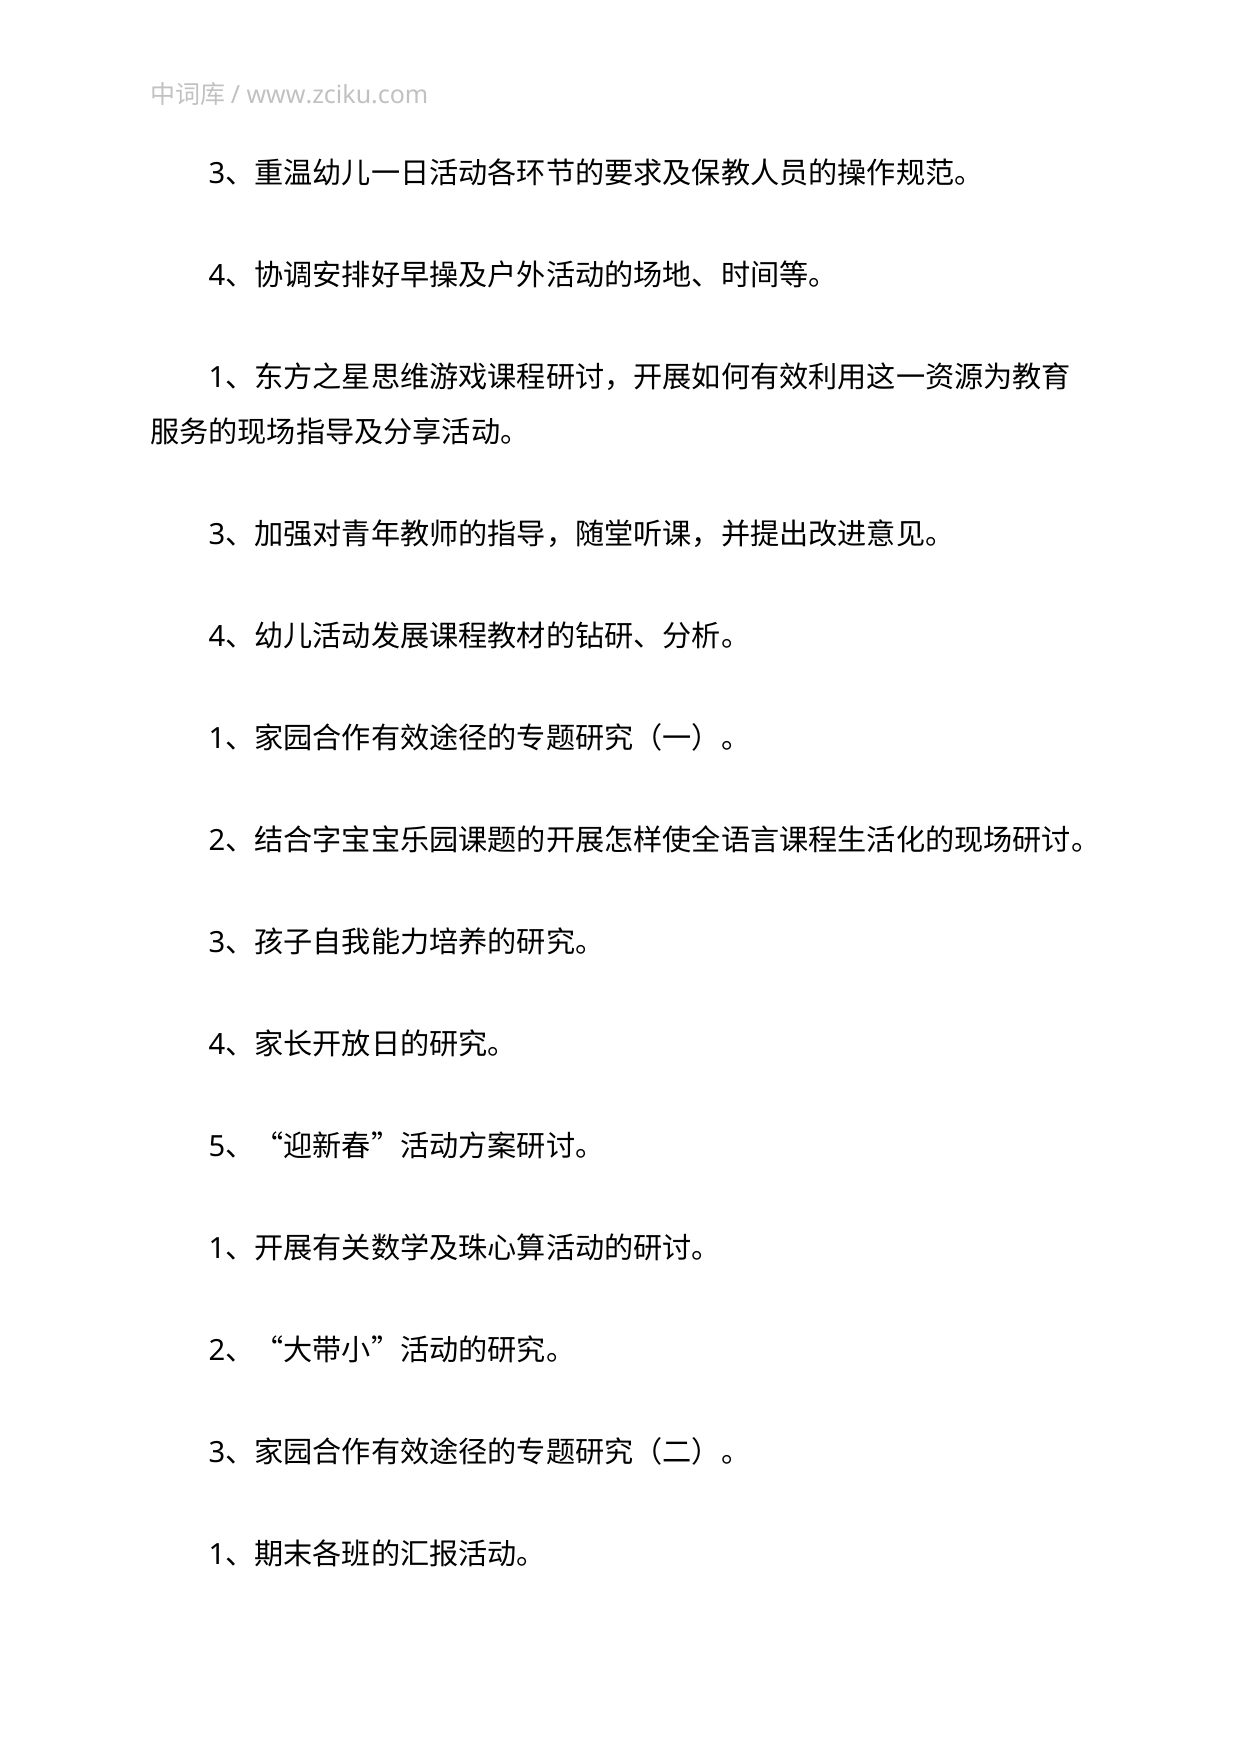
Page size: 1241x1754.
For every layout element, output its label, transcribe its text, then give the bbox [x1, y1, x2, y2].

text 3、加强对青年教师的指导，随堂听课，并提出改进意见。 [150, 511, 1090, 553]
text 3、家园合作有效途径的专题研究（二）。 [150, 1428, 1090, 1471]
text 1、东方之星思维游戏课程研讨，开展如何有效利用这一资源为教育服务的现场指导及分享活动。 [150, 354, 1090, 451]
text 4、协调安排好早操及户外活动的场地、时间等。 [150, 252, 1090, 294]
text 2、结合字宝宝乐园课题的开展怎样使全语言课程生活化的现场研讨。 [150, 817, 1090, 859]
text 5、“迎新春”活动方案研讨。 [150, 1123, 1090, 1165]
text 2、“大带小”活动的研究。 [150, 1327, 1090, 1369]
text 1、家园合作有效途径的专题研究（一）。 [150, 715, 1090, 757]
text 4、家长开放日的研究。 [150, 1021, 1090, 1063]
text 3、重温幼儿一日活动各环节的要求及保教人员的操作规范。 [150, 150, 1090, 192]
text 1、期末各班的汇报活动。 [150, 1531, 1090, 1573]
text 1、开展有关数学及珠心算活动的研讨。 [150, 1224, 1090, 1267]
text 4、幼儿活动发展课程教材的钻研、分析。 [150, 613, 1090, 655]
text 3、孩子自我能力培养的研究。 [150, 919, 1090, 961]
